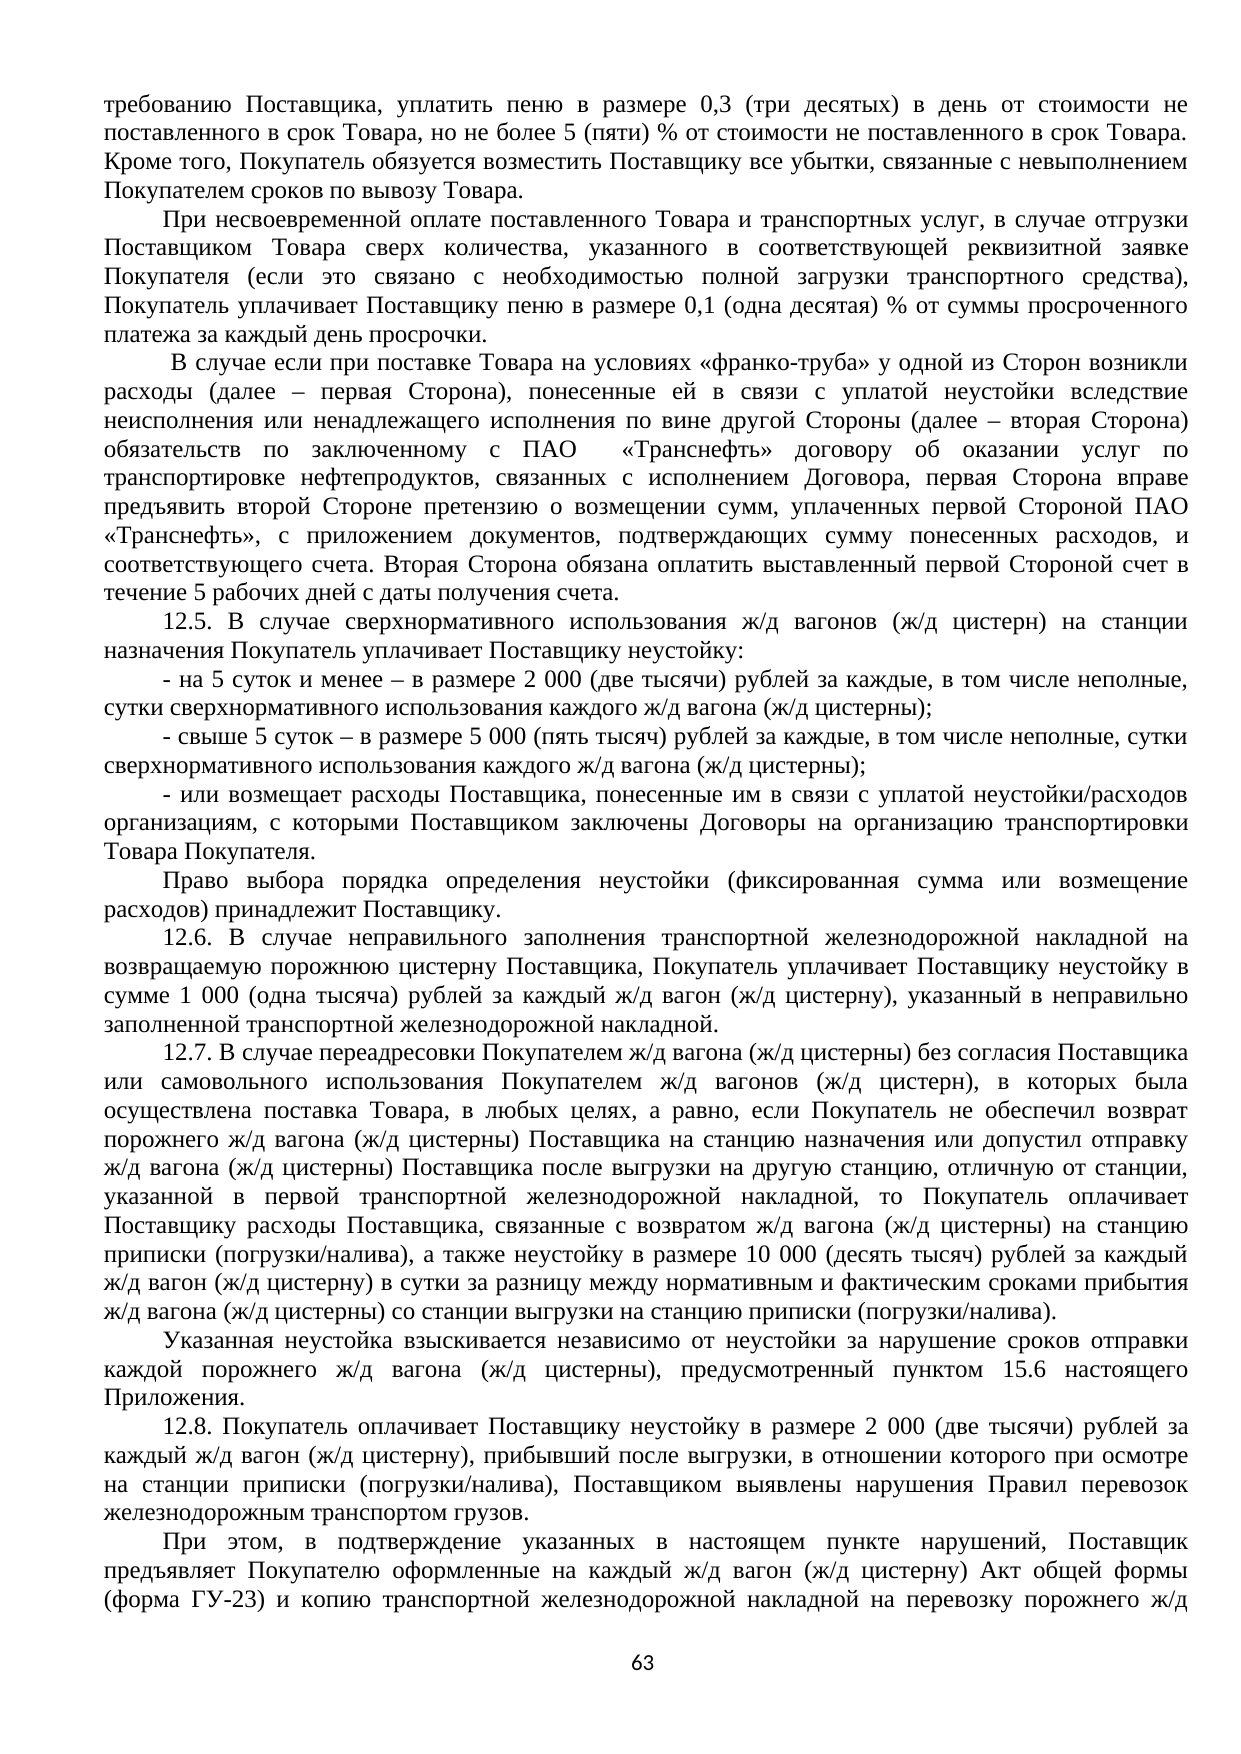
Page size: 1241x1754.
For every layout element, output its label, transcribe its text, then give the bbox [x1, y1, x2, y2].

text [103, 89, 1189, 204]
text При несвоевременной оплате поставленного Товара и транспортных услуг, в случае отгрузки Поставщиком Товара сверх количества, указанного в соответствующей реквизитной заявке Покупателя (если это связано с необходимостью полной загрузки транспортного средства), Покупатель уплачивает Поставщику пеню в размере 0,1 (одна десятая) % от суммы просроченного платежа за каждый день просрочки. [103, 204, 1189, 347]
text 12.7. В случае переадресовки Покупателем ж/д вагона (ж/д цистерны) без согласия Поставщика или самовольного использования Покупателем ж/д вагонов (ж/д цистерн), в которых была осуществлена поставка Товара, в любых целях, а равно, если Покупатель не обеспечил возврат порожнего ж/д вагона (ж/д цистерны) Поставщика на станцию назначения или допустил отправку ж/д вагона (ж/д цистерны) Поставщика после выгрузки на другую станцию, отличную от станции, указанной в первой транспортной железнодорожной накладной, то Покупатель оплачивает Поставщику расходы Поставщика, связанные с возвратом ж/д вагона (ж/д цистерны) на станцию приписки (погрузки/налива), а также неустойку в размере 10 000 (десять тысяч) рублей за каждый ж/д вагон (ж/д цистерну) в сутки за разницу между нормативным и фактическим сроками прибытия ж/д вагона (ж/д цистерны) со станции выгрузки на станцию приписки (погрузки/налива). [103, 1037, 1189, 1325]
text В случае если при поставке Товара на условиях «франко-труба» у одной из Сторон возникли расходы (далее – первая Сторона), понесенные ей в связи с уплатой неустойки вследствие неисполнения или ненадлежащего исполнения по вине другой Стороны (далее – вторая Сторона) обязательств по заключенному с ПАО «Транснефть» договору об оказании услуг по транспортировке нефтепродуктов, связанных с исполнением Договора, первая Сторона вправе предъявить второй Стороне претензию о возмещении сумм, уплаченных первой Стороной ПАО «Транснефть», с приложением документов, подтверждающих сумму понесенных расходов, и соответствующего счета. Вторая Сторона обязана оплатить выставленный первой Стороной счет в течение 5 рабочих дней с даты получения счета. [103, 347, 1189, 606]
text 12.5. В случае сверхнормативного использования ж/д вагонов (ж/д цистерн) на станции назначения Покупатель уплачивает Поставщику неустойку: [103, 606, 1189, 664]
text - свыше 5 суток – в размере 5 000 (пять тысяч) рублей за каждые, в том числе неполные, сутки сверхнормативного использования каждого ж/д вагона (ж/д цистерны); [103, 721, 1189, 779]
text 12.8. Покупатель оплачивает Поставщику неустойку в размере 2 000 (две тысячи) рублей за каждый ж/д вагон (ж/д цистерну), прибывший после выгрузки, в отношении которого при осмотре на станции приписки (погрузки/налива), Поставщиком выявлены нарушения Правил перевозок железнодорожным транспортом грузов. [103, 1411, 1189, 1526]
text Право выбора порядка определения неустойки (фиксированная сумма или возмещение расходов) принадлежит Поставщику. [103, 865, 1189, 922]
text - или возмещает расходы Поставщика, понесенные им в связи с уплатой неустойки/расходов организациям, с которыми Поставщиком заключены Договоры на организацию транспортировки Товара Покупателя. [103, 779, 1189, 865]
text Указанная неустойка взыскивается независимо от неустойки за нарушение сроков отправки каждой порожнего ж/д вагона (ж/д цистерны), предусмотренный пунктом 15.6 настоящего Приложения. [103, 1325, 1189, 1411]
text - на 5 суток и менее – в размере 2 000 (две тысячи) рублей за каждые, в том числе неполные, сутки сверхнормативного использования каждого ж/д вагона (ж/д цистерны); [103, 664, 1189, 721]
text 12.6. В случае неправильного заполнения транспортной железнодорожной накладной на возвращаемую порожнюю цистерну Поставщика, Покупатель уплачивает Поставщику неустойку в сумме 1 000 (одна тысяча) рублей за каждый ж/д вагон (ж/д цистерну), указанный в неправильно заполненной транспортной железнодорожной накладной. [103, 922, 1189, 1037]
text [103, 1526, 1189, 1612]
